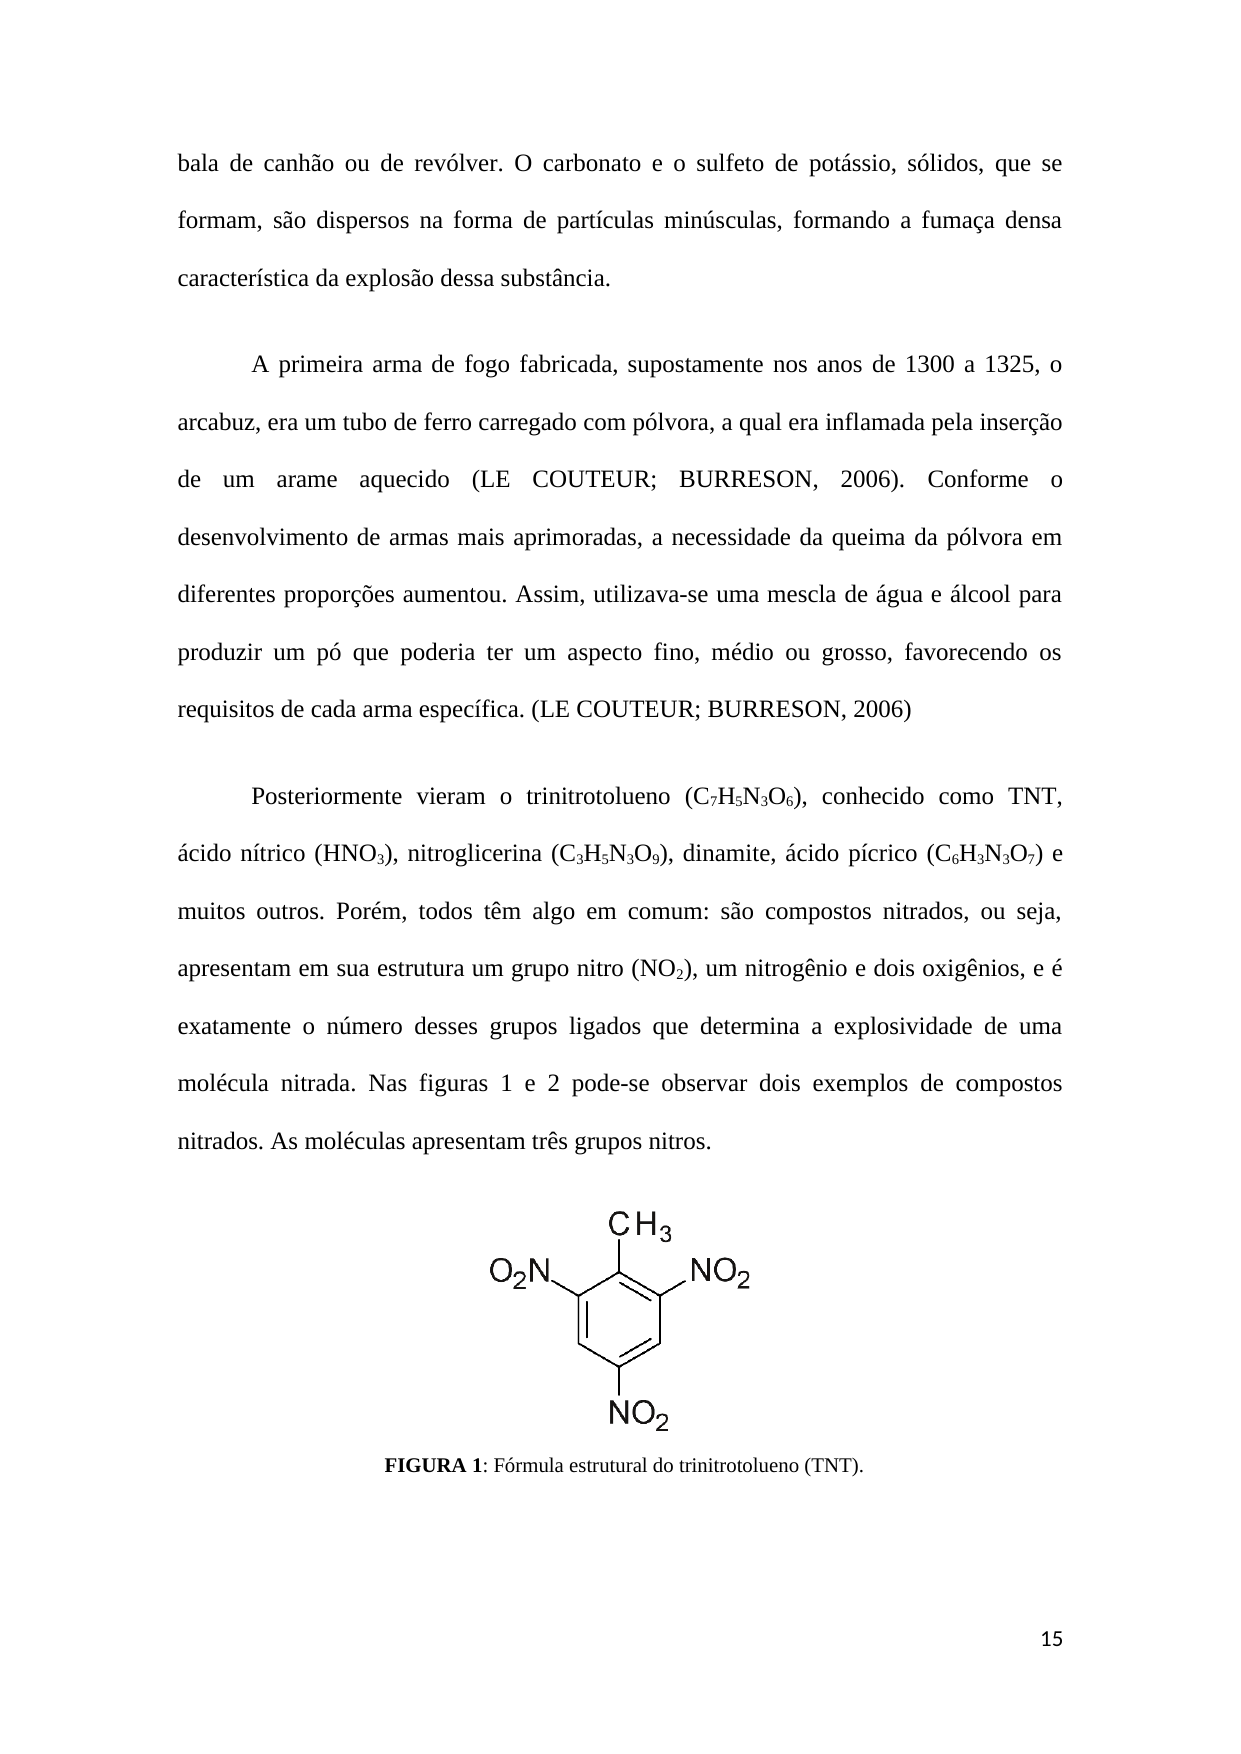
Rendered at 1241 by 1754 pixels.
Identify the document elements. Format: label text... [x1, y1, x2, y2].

text Posteriormente vieram o trinitrotolueno (C7H5N3O6), conhecido como TNT, ácido nítrico (HNO3), nitroglicerina (C3H5N3O9), dinamite, ácido pícrico (C6H3N3O7) e muitos outros. Porém, todos têm algo em comum: são compostos nitrados, ou seja, apresentam em sua estrutura um grupo nitro (NO2), um nitrogênio e dois oxigênios, e é exatamente o número desses grupos ligados que determina a explosividade de uma molécula nitrada. Nas figuras 1 e 2 pode-se observar dois exemplos de compostos nitrados. As moléculas apresentam três grupos nitros. [177, 781, 1063, 1155]
text A primeira arma de fogo fabricada, supostamente nos anos de 1300 a 1325, o arcabuz, era um tubo de ferro carregado com pólvora, a qual era inflamada pela inserção de um arame aquecido (LE COUTEUR; BURRESON, 2006). Conforme o desenvolvimento de armas mais aprimoradas, a necessidade da queima da pólvora em diferentes proporções aumentou. Assim, utilizava-se uma mescla de água e álcool para produzir um pó que poderia ter um aspecto fino, médio ou grosso, favorecendo os requisitos de cada arma específica. (LE COUTEUR; BURRESON, 2006) [177, 349, 1063, 723]
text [177, 148, 1063, 291]
picture [484, 1206, 757, 1439]
